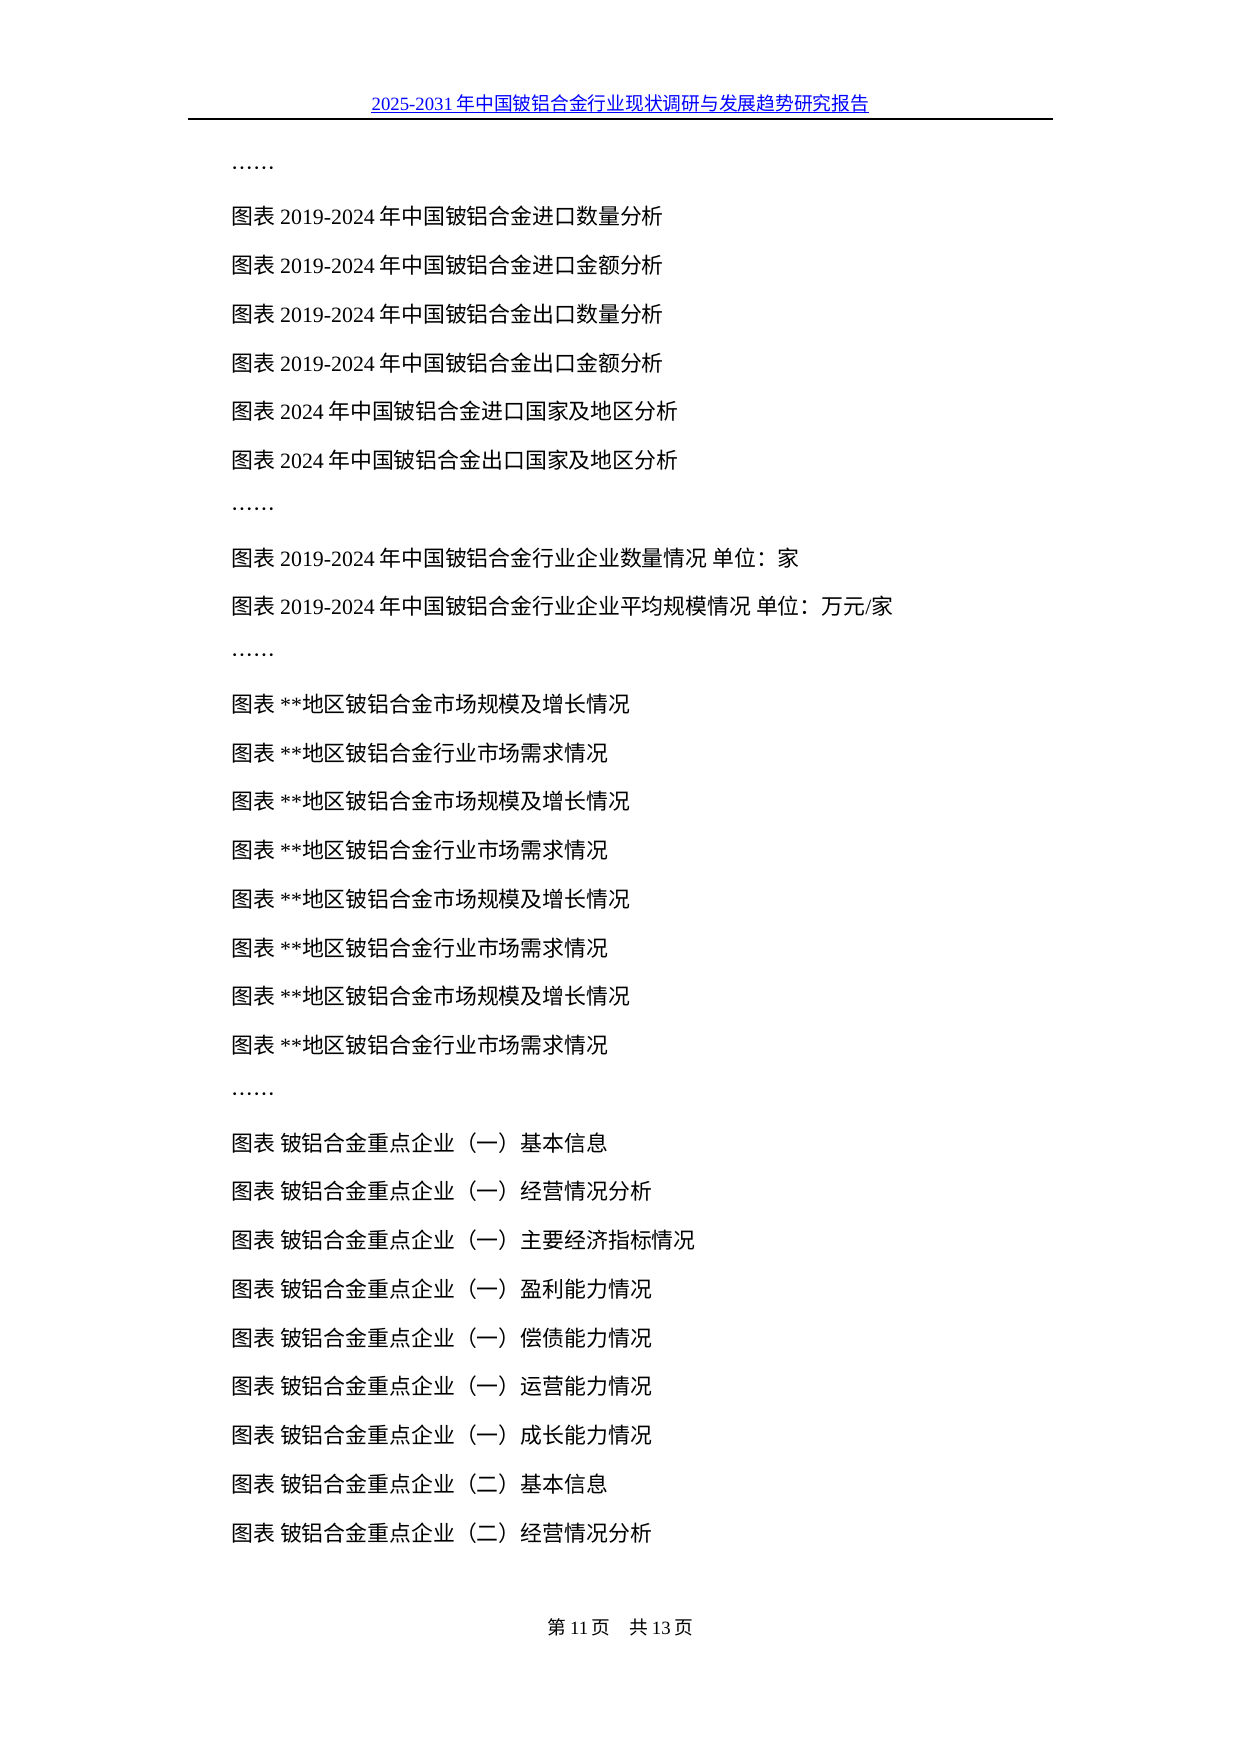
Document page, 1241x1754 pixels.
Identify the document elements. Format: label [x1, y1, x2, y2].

text [187, 150, 1053, 1548]
